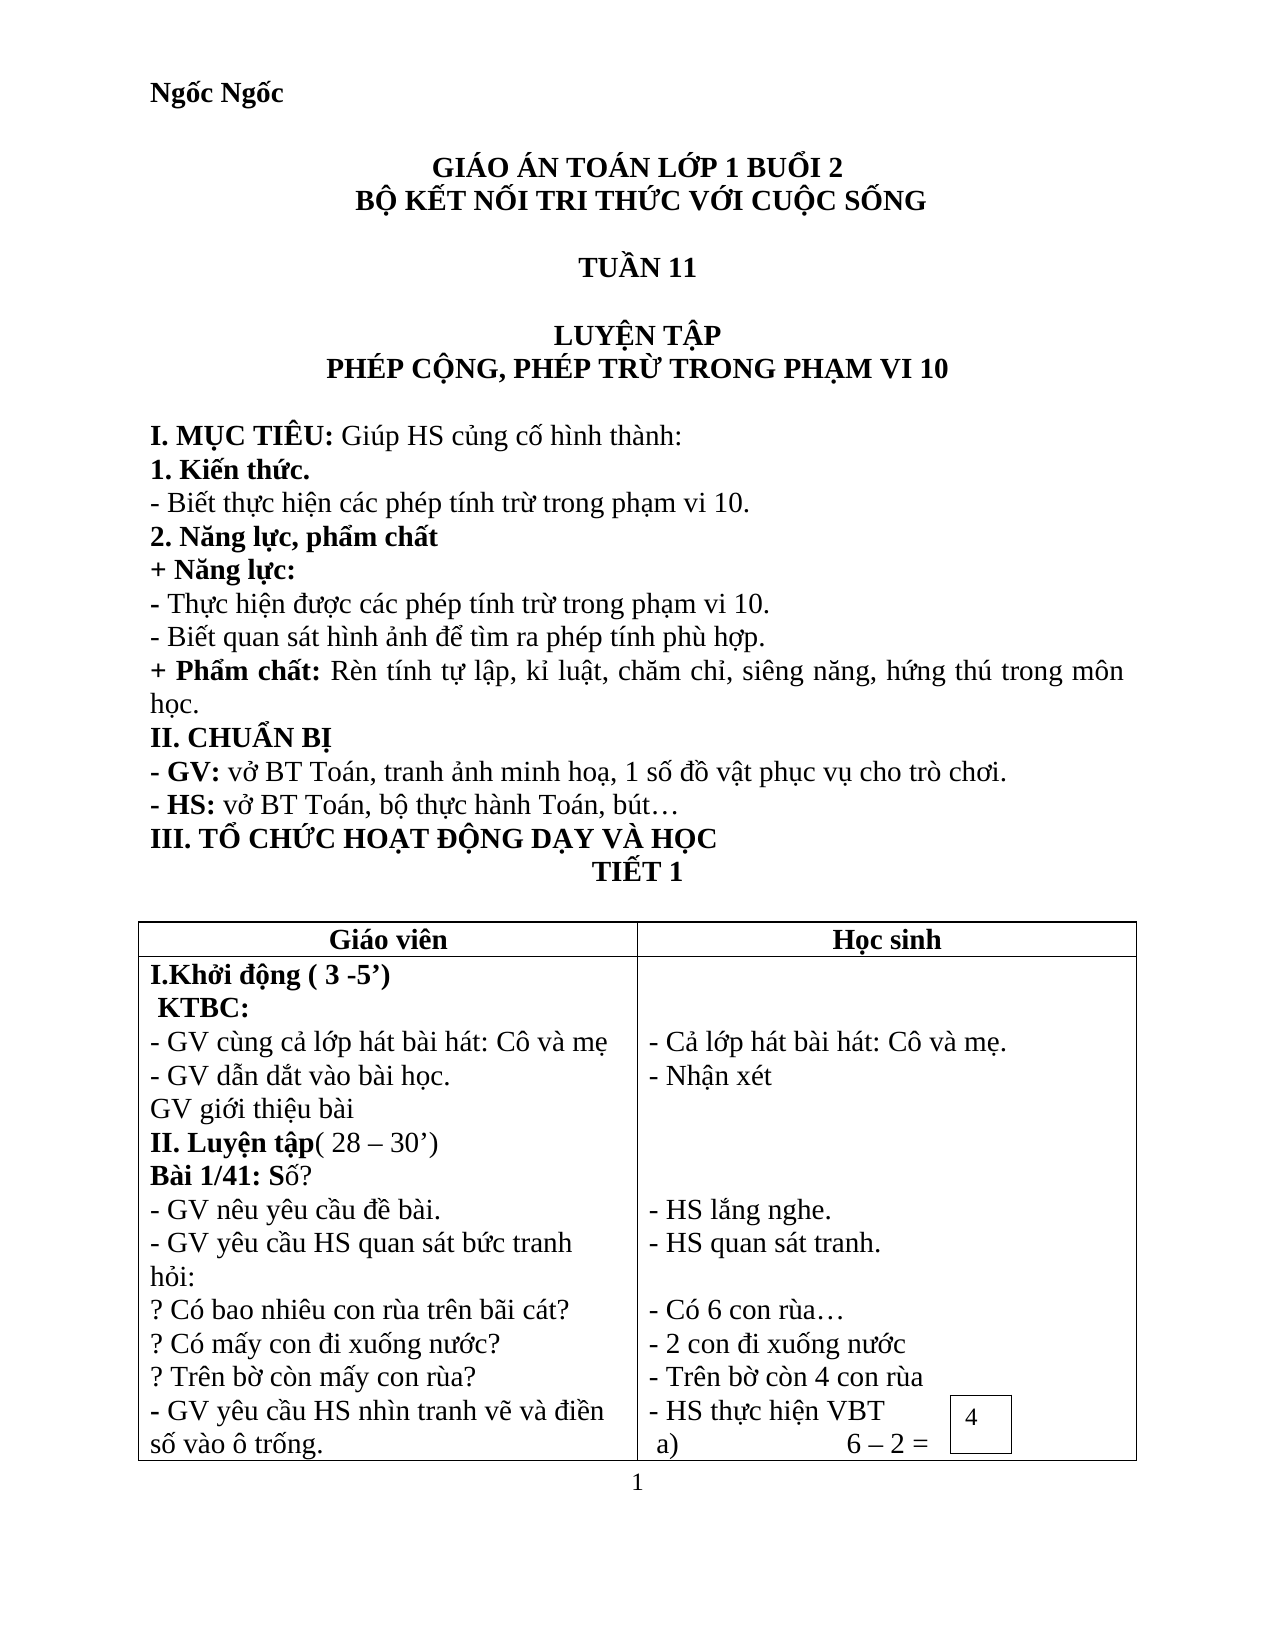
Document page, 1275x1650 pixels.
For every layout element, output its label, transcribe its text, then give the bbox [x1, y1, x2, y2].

text BỘ KẾT NỐI TRI THỨC VỚI CUỘC SỐNG [150, 183, 1125, 217]
table_header Giáo viên [139, 923, 637, 956]
text II. CHUẨN BỊ [150, 720, 1125, 754]
text I. MỤC TIÊU: Giúp HS củng cố hình thành: [150, 418, 1125, 452]
text + Phẩm chất: Rèn tính tự lập, kỉ luật, chăm chỉ, siêng năng, hứng thú trong môn học. [150, 653, 1125, 720]
text 1. Kiến thức. [150, 452, 1125, 485]
text GIÁO ÁN TOÁN LỚP 1 BUỔI 2 [150, 150, 1125, 183]
text TIẾT 1 [150, 854, 1125, 888]
text - GV: vở BT Toán, tranh ảnh minh hoạ, 1 số đồ vật phục vụ cho trò chơi. [150, 754, 1125, 787]
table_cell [139, 957, 637, 1460]
text III. TỔ CHỨC HOẠT ĐỘNG DẠY VÀ HỌC [150, 821, 1125, 854]
text + Năng lực: [150, 552, 1125, 586]
text TUẦN 11 [150, 251, 1125, 284]
text 2. Năng lực, phẩm chất [150, 519, 1125, 552]
table_header Học sinh [638, 923, 1136, 956]
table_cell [638, 957, 1136, 1460]
text - Biết quan sát hình ảnh để tìm ra phép tính phù hợp. [150, 619, 1125, 653]
text - Thực hiện được các phép tính trừ trong phạm vi 10. [150, 586, 1125, 619]
text LUYỆN TẬP [150, 318, 1125, 351]
text - Biết thực hiện các phép tính trừ trong phạm vi 10. [150, 485, 1125, 519]
text PHÉP CỘNG, PHÉP TRỪ TRONG PHẠM VI 10 [150, 351, 1125, 385]
text - HS: vở BT Toán, bộ thực hành Toán, bút… [150, 787, 1125, 821]
